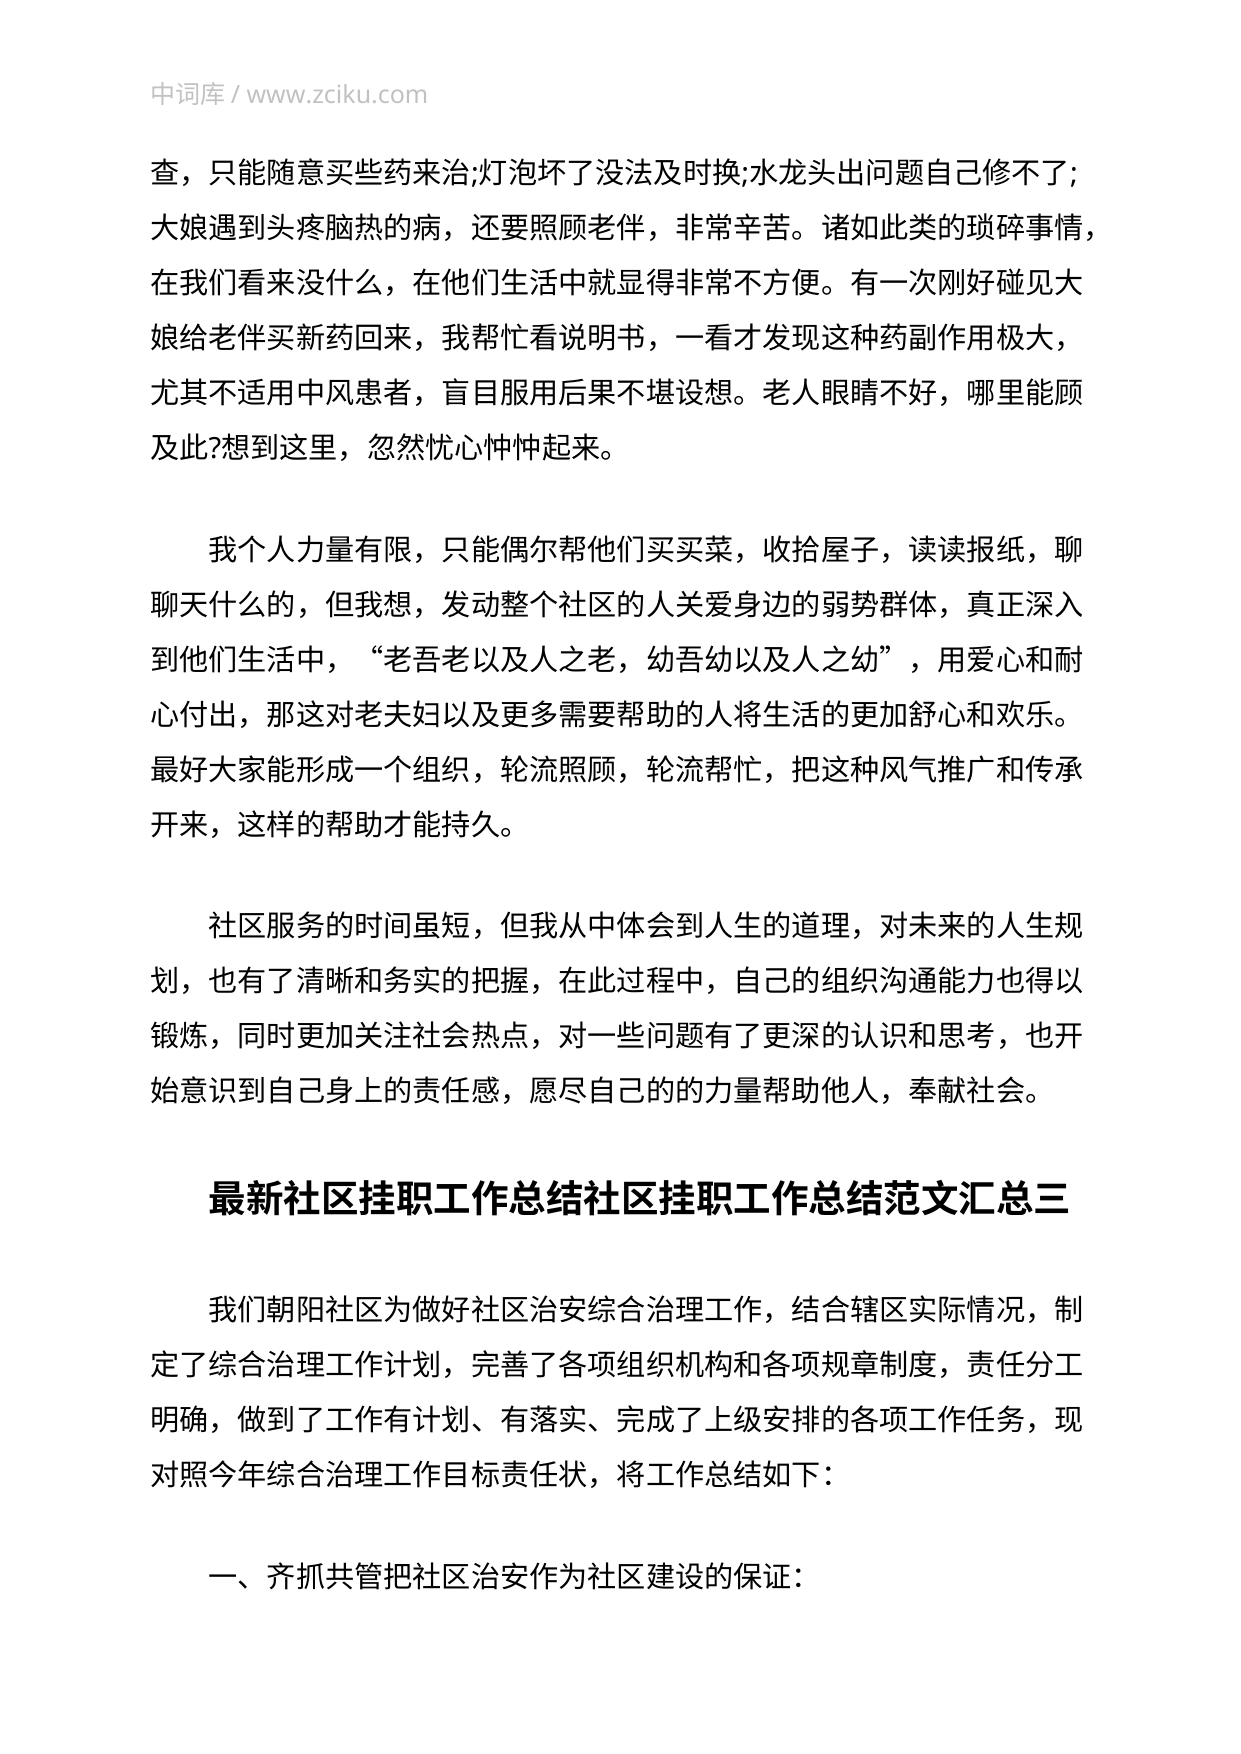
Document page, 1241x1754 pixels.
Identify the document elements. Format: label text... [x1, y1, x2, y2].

text 我们朝阳社区为做好社区治安综合治理工作，结合辖区实际情况，制定了综合治理工作计划，完善了各项组织机构和各项规章制度，责任分工明确，做到了工作有计划、有落实、完成了上级安排的各项工作任务，现对照今年综合治理工作目标责任状，将工作总结如下： [150, 1287, 1090, 1494]
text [150, 150, 1090, 467]
text 我个人力量有限，只能偶尔帮他们买买菜，收拾屋子，读读报纸，聊聊天什么的，但我想，发动整个社区的人关爱身边的弱势群体，真正深入到他们生活中，“老吾老以及人之老，幼吾幼以及人之幼”，用爱心和耐心付出，那这对老夫妇以及更多需要帮助的人将生活的更加舒心和欢乐。最好大家能形成一个组织，轮流照顾，轮流帮忙，把这种风气推广和传承开来，这样的帮助才能持久。 [150, 527, 1090, 843]
text 最新社区挂职工作总结社区挂职工作总结范文汇总三 [150, 1169, 1090, 1223]
text 社区服务的时间虽短，但我从中体会到人生的道理，对未来的人生规划，也有了清晰和务实的把握，在此过程中，自己的组织沟通能力也得以锻炼，同时更加关注社会热点，对一些问题有了更深的认识和思考，也开始意识到自己身上的责任感，愿尽自己的的力量帮助他人，奉献社会。 [150, 903, 1090, 1110]
text 一、齐抓共管把社区治安作为社区建设的保证： [150, 1553, 1090, 1595]
